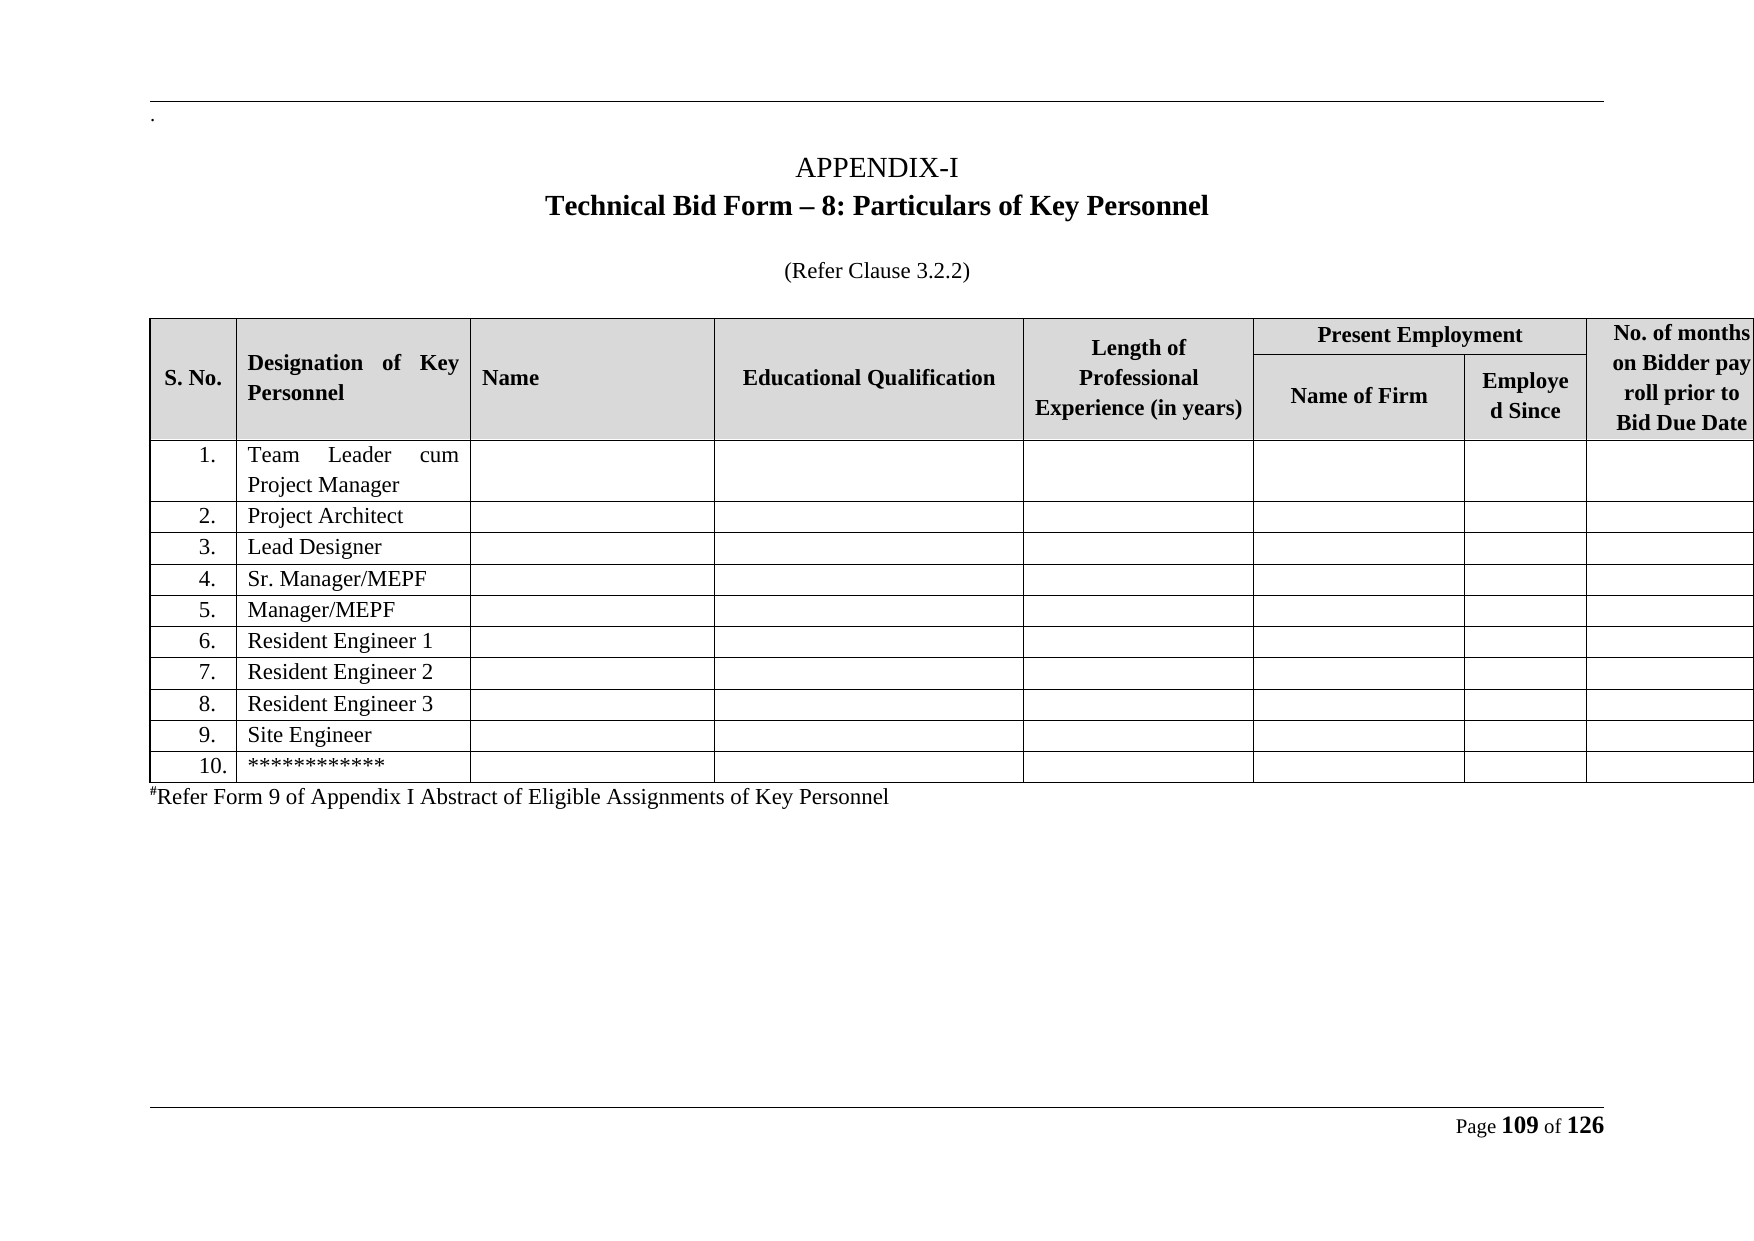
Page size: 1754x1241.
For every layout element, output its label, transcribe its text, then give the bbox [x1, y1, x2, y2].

table_cell [715, 690, 1023, 720]
table_cell [1024, 441, 1253, 501]
table_cell [715, 502, 1023, 532]
table_cell Lead Designer [237, 533, 470, 563]
table_cell [471, 752, 714, 782]
table_header Present Employment [1254, 319, 1586, 354]
table_cell [1024, 502, 1253, 532]
table_cell Employed Since [1465, 355, 1586, 439]
table_cell [1587, 690, 1753, 720]
table_cell [1587, 502, 1753, 532]
table_cell [1024, 752, 1253, 782]
table_header No. of months on Bidder pay roll prior to Bid Due Date [1587, 319, 1753, 439]
table_cell [715, 721, 1023, 751]
table_cell Sr. Manager/MEPF [237, 565, 470, 595]
table_cell [1024, 721, 1253, 751]
table_cell [1587, 627, 1753, 657]
table_cell Resident Engineer 2 [237, 658, 470, 688]
table_cell ************ [237, 752, 470, 782]
table_cell [471, 502, 714, 532]
table_cell [151, 441, 236, 501]
table_cell [1587, 752, 1753, 782]
table_cell [471, 596, 714, 626]
table_cell [151, 752, 236, 782]
table_cell [1465, 627, 1586, 657]
table_cell [151, 627, 236, 657]
table_header Educational Qualification [715, 319, 1023, 439]
table_cell [471, 441, 714, 501]
table_cell [1254, 752, 1464, 782]
table_cell [471, 533, 714, 563]
table_cell [1024, 627, 1253, 657]
table_header Designation of Key Personnel [237, 319, 470, 439]
table_cell [151, 502, 236, 532]
table_cell Name of Firm [1254, 355, 1464, 439]
table_cell [715, 441, 1023, 501]
table_cell [1465, 690, 1586, 720]
table_cell Project Architect [237, 502, 470, 532]
table_cell [471, 658, 714, 688]
table_cell [1254, 502, 1464, 532]
table_cell [471, 690, 714, 720]
table_cell [1254, 658, 1464, 688]
table_cell [715, 627, 1023, 657]
table_cell [1587, 565, 1753, 595]
table_header Length of Professional Experience (in years) [1024, 319, 1253, 439]
table_cell [1254, 441, 1464, 501]
table_cell [471, 565, 714, 595]
text APPENDIX-I [150, 150, 1604, 183]
table_cell [715, 752, 1023, 782]
table_cell [715, 596, 1023, 626]
table_header Name [471, 319, 714, 439]
table_cell [151, 721, 236, 751]
table_cell [1587, 596, 1753, 626]
text #Refer Form 9 of Appendix I Abstract of Eligible Assignments of Key Personnel [150, 783, 1706, 810]
table_cell [1587, 721, 1753, 751]
table_cell Resident Engineer 3 [237, 690, 470, 720]
table_cell [1024, 533, 1253, 563]
table_cell [1254, 627, 1464, 657]
table_cell [1465, 752, 1586, 782]
table_cell [1024, 565, 1253, 595]
table_cell [1254, 596, 1464, 626]
table_cell [1465, 441, 1586, 501]
table_cell [1465, 596, 1586, 626]
table_cell [1465, 533, 1586, 563]
table_cell [151, 690, 236, 720]
table_cell [151, 596, 236, 626]
table_cell [715, 565, 1023, 595]
table_cell [1024, 690, 1253, 720]
table_cell Resident Engineer 1 [237, 627, 470, 657]
table_cell [151, 658, 236, 688]
table_cell [471, 627, 714, 657]
table_cell [1465, 565, 1586, 595]
table_cell [1587, 441, 1753, 501]
table_cell [1254, 533, 1464, 563]
table_cell [1587, 658, 1753, 688]
table_cell [1024, 596, 1253, 626]
table_cell [1465, 502, 1586, 532]
table_cell [1024, 658, 1253, 688]
table_cell [151, 533, 236, 563]
subtitle Technical Bid Form – 8: Particulars of Key Personnel [150, 188, 1604, 222]
table_cell Team Leader cum Project Manager [237, 441, 470, 501]
table_cell [715, 658, 1023, 688]
table_cell [151, 565, 236, 595]
table_cell [1254, 565, 1464, 595]
table_cell Site Engineer [237, 721, 470, 751]
table_cell [1254, 690, 1464, 720]
table_cell [1465, 658, 1586, 688]
table_cell [715, 533, 1023, 563]
table_cell [471, 721, 714, 751]
table_cell [1587, 533, 1753, 563]
table_cell [1254, 721, 1464, 751]
table_cell [1465, 721, 1586, 751]
table_cell Manager/MEPF [237, 596, 470, 626]
table_header S. No. [151, 319, 236, 439]
